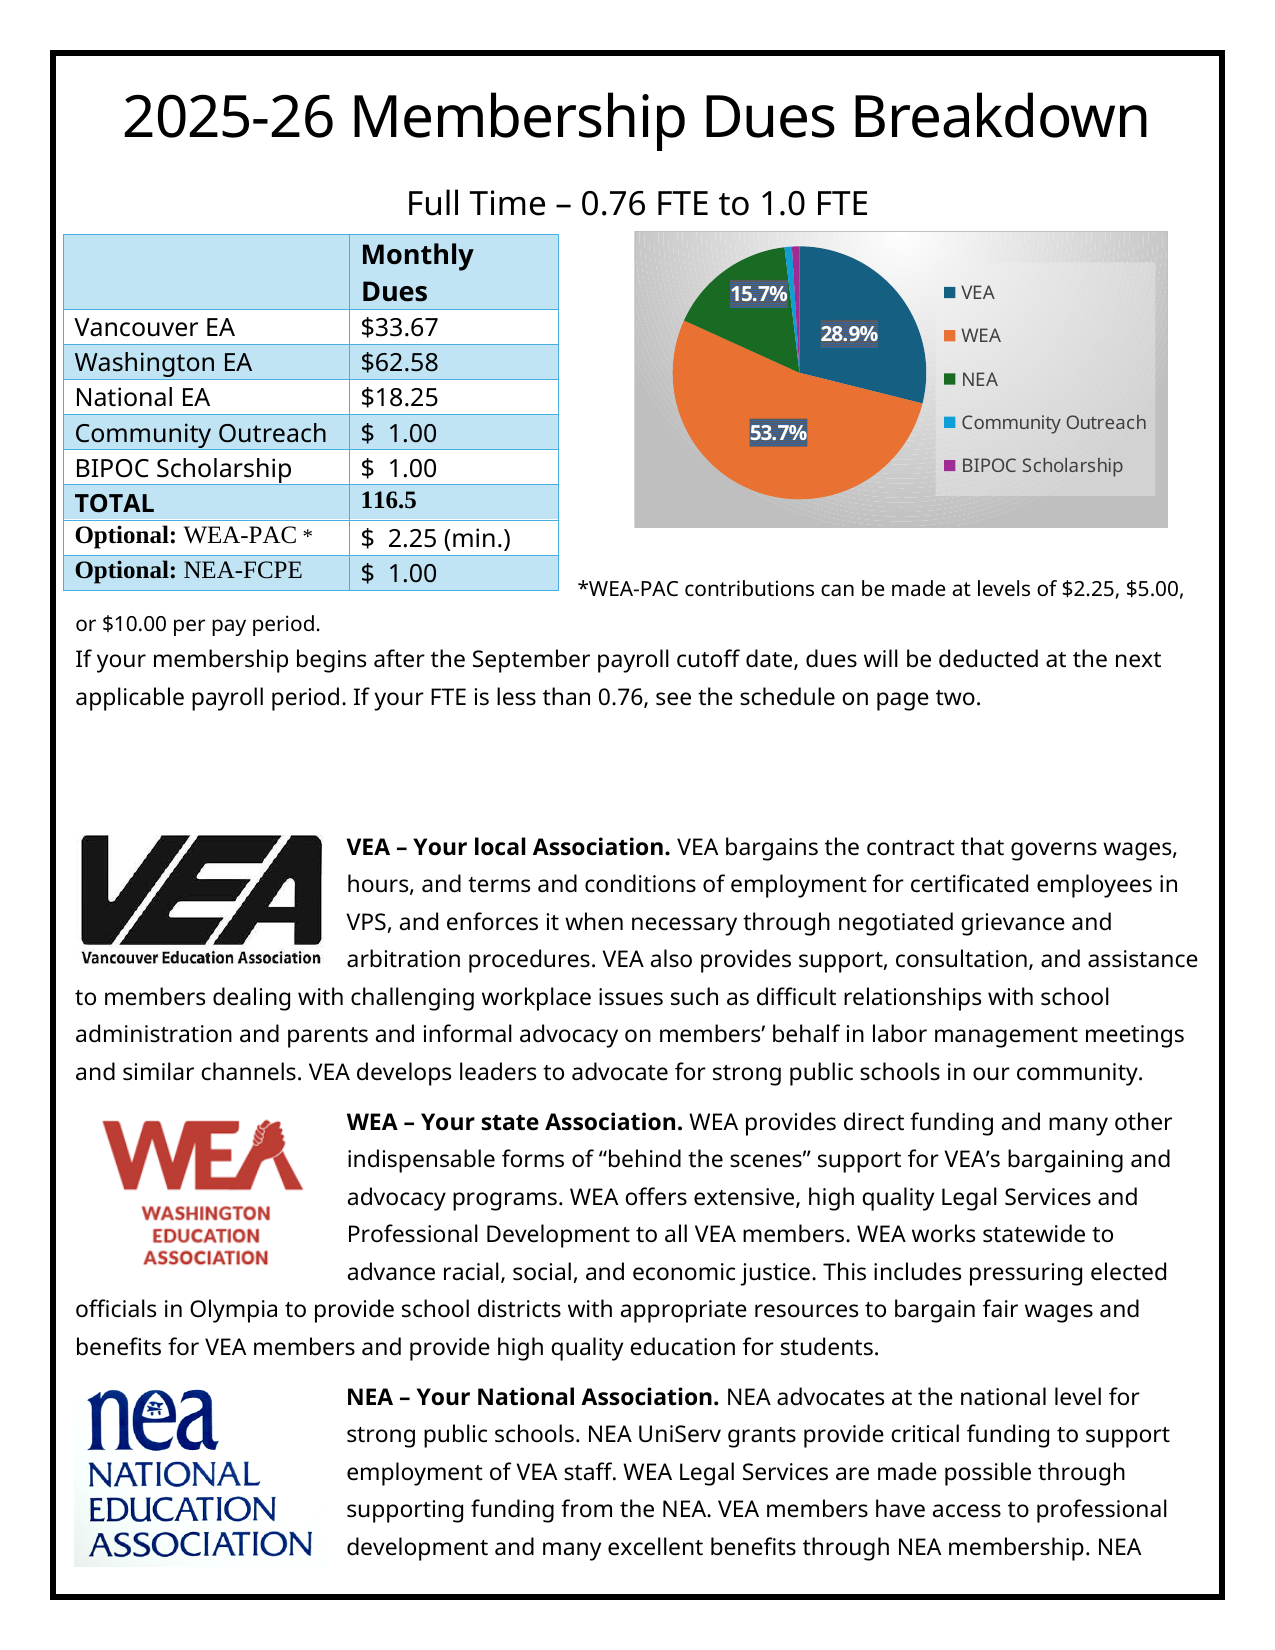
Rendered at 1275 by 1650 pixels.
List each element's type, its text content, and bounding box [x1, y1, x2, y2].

table_cell $116.50 [350, 485, 558, 519]
picture [75, 835, 328, 964]
table_cell National EA [64, 380, 349, 414]
picture [75, 1112, 328, 1270]
text *WEA-PAC contributions can be made at levels of $2.25, $5.00, or $10.00 per pay period. If your membership begins after the September payroll cutoff date, dues will be deducted at the next applicable payroll period. If your FTE is less than 0.76, see the schedule on page two. [75, 246, 1200, 712]
table_cell $18.25 [350, 380, 558, 414]
table_cell BIPOC Scholarship [64, 450, 349, 484]
text Full Time – 0.76 FTE to 1.0 FTE [75, 179, 1200, 225]
text VEA – Your local Association. VEA bargains the contract that governs wages, hours, and terms and conditions of employment for certificated employees in VPS, and enforces it when necessary through negotiated grievance and arbitration procedures. VEA also provides support, consultation, and assistance to members dealing with challenging workplace issues such as difficult relationships with school administration and parents and informal advocacy on members’ behalf in labor management meetings and similar channels. VEA develops leaders to advocate for strong public schools in our community. [75, 831, 1200, 1087]
table_cell $62.58 [350, 345, 558, 379]
table_cell TOTAL [64, 485, 349, 519]
table_cell Optional: NEA-FCPE [64, 556, 349, 590]
table_cell Optional: WEA-PAC * [64, 521, 349, 554]
title 2025-26 Membership Dues Breakdown [75, 75, 1200, 154]
picture [73, 1381, 327, 1567]
table_cell $ 2.25 (min.) [350, 521, 558, 554]
table_cell Washington EA [64, 345, 349, 379]
table_cell $ 1.00 [350, 450, 558, 484]
table_header Monthly Dues [350, 235, 558, 309]
table_cell $ 1.00 [350, 556, 558, 590]
table_cell Community Outreach [64, 415, 349, 449]
table_cell Vancouver EA [64, 310, 349, 344]
table_header [64, 235, 349, 309]
text WEA – Your state Association. WEA provides direct funding and many other indispensable forms of “behind the scenes” support for VEA’s bargaining and advocacy programs. WEA offers extensive, high quality Legal Services and Professional Development to all VEA members. WEA works statewide to advance racial, social, and economic justice. This includes pressuring elected officials in Olympia to provide school districts with appropriate resources to bargain fair wages and benefits for VEA members and provide high quality education for students. [75, 1106, 1200, 1362]
table_cell $33.67 [350, 310, 558, 344]
table_cell $ 1.00 [350, 415, 558, 449]
